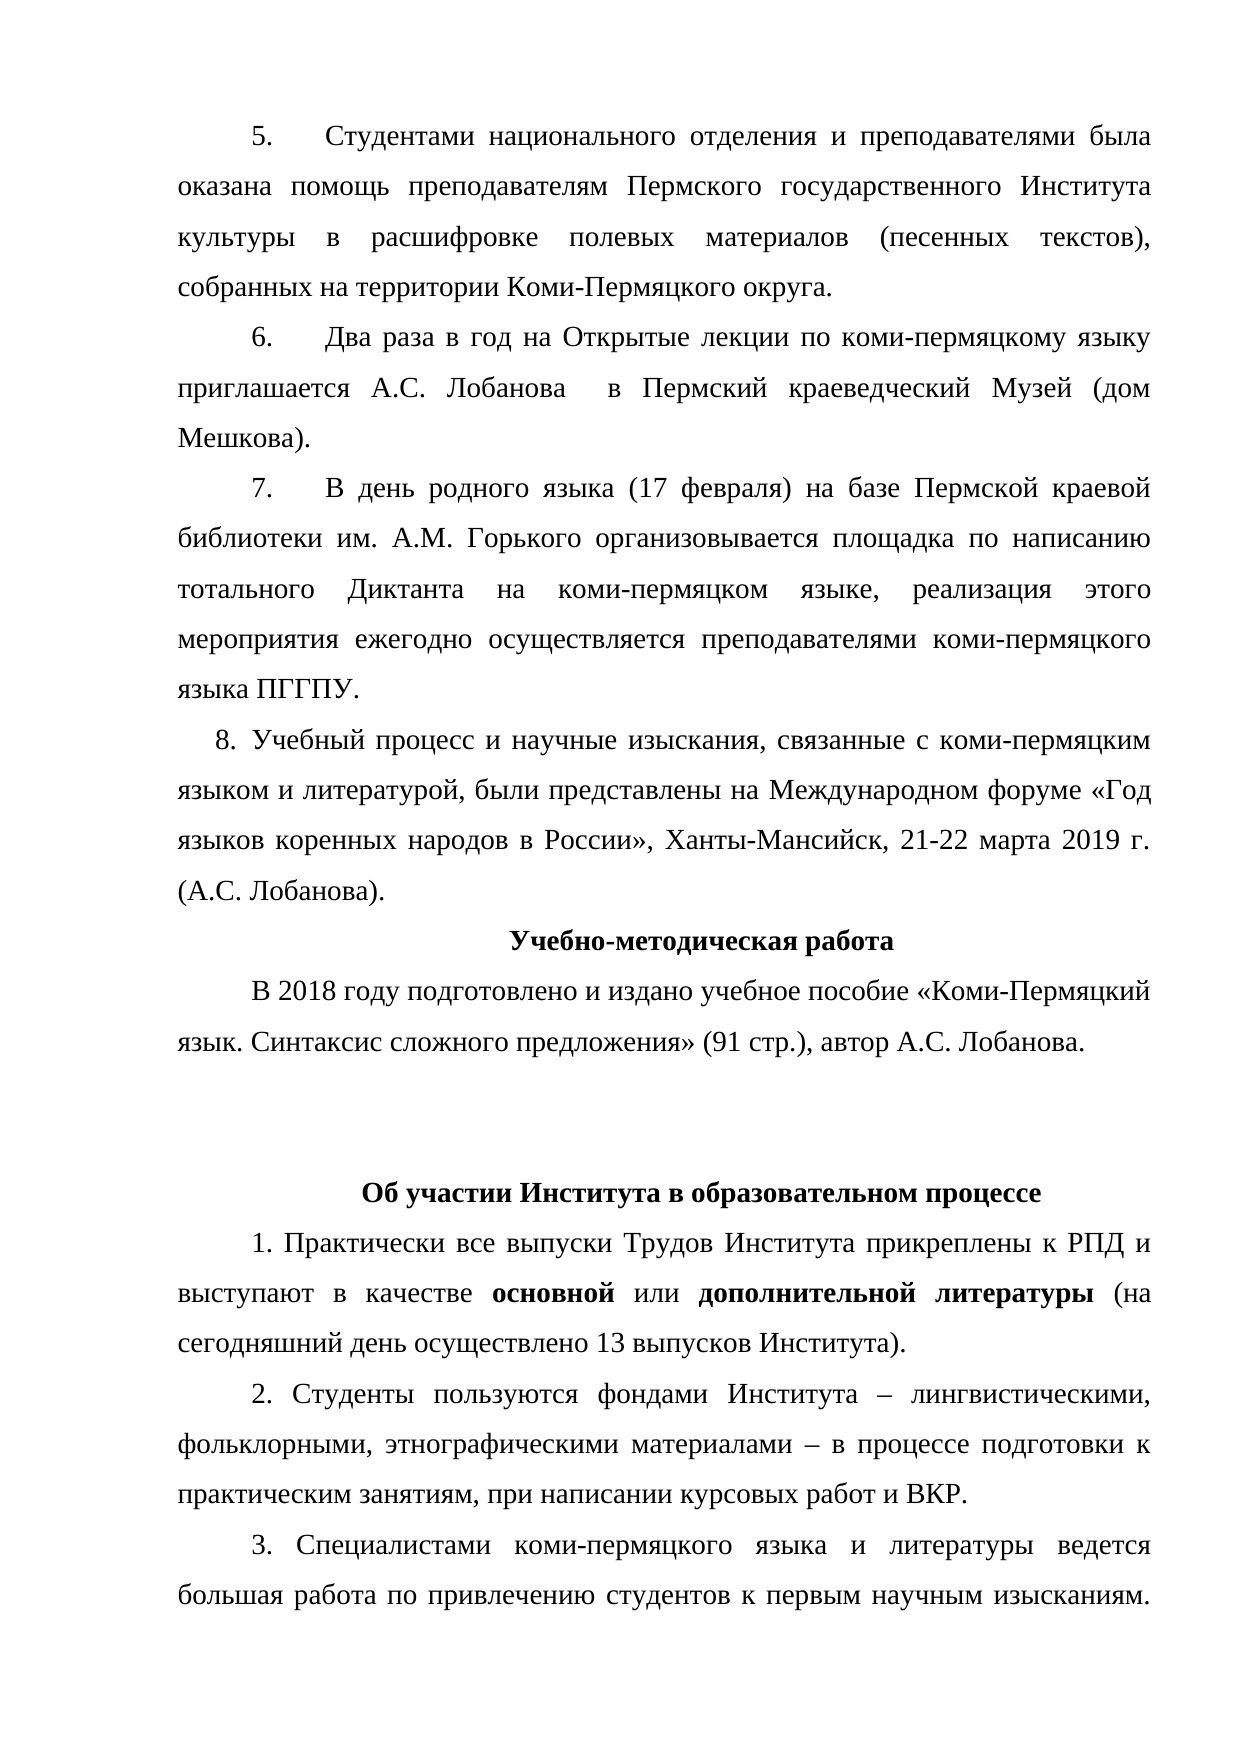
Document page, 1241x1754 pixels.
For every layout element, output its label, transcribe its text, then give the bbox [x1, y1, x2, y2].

list Два раза в год на Открытые лекции по коми-пермяцкому языку приглашается А.С. Лобанова в Пермский краеведческий Музей (дом Мешкова). [177, 319, 1152, 453]
list 1. Практически все выпуски Трудов Института прикреплены к РПД и выступают в качестве основной или дополнительной литературы (на сегодняшний день осуществлено 13 выпусков Института). [177, 1225, 1152, 1359]
list Об участии Института в образовательном процессе [251, 1175, 1152, 1208]
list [177, 1527, 1152, 1611]
list Учебный процесс и научные изыскания, связанные с коми-пермяцким языком и литературой, были представлены на Международном форуме «Год языков коренных народов в России», Ханты-Мансийск, 21-22 марта . (А.С. Лобанова). [177, 722, 1152, 906]
list В 2018 году подготовлено и издано учебное пособие «Коми-Пермяцкий язык. Синтаксис сложного предложения» (91 стр.), автор А.С. Лобанова. [177, 973, 1152, 1057]
list В день родного языка (17 февраля) на базе Пермской краевой библиотеки им. А.М. Горького организовывается площадка по написанию тотального Диктанта на коми-пермяцком языке, реализация этого мероприятия ежегодно осуществляется преподавателями коми-пермяцкого языка ПГГПУ. [177, 470, 1152, 705]
list 2. Студенты пользуются фондами Института – лингвистическими, фольклорными, этнографическими материалами – в процессе подготовки к практическим занятиям, при написании курсовых работ и ВКР. [177, 1376, 1152, 1510]
list Учебно-методическая работа [251, 923, 1152, 957]
list Студентами национального отделения и преподавателями была оказана помощь преподавателям Пермского государственного Института культуры в расшифровке полевых материалов (песенных текстов), собранных на территории Коми-Пермяцкого округа. [177, 118, 1152, 303]
